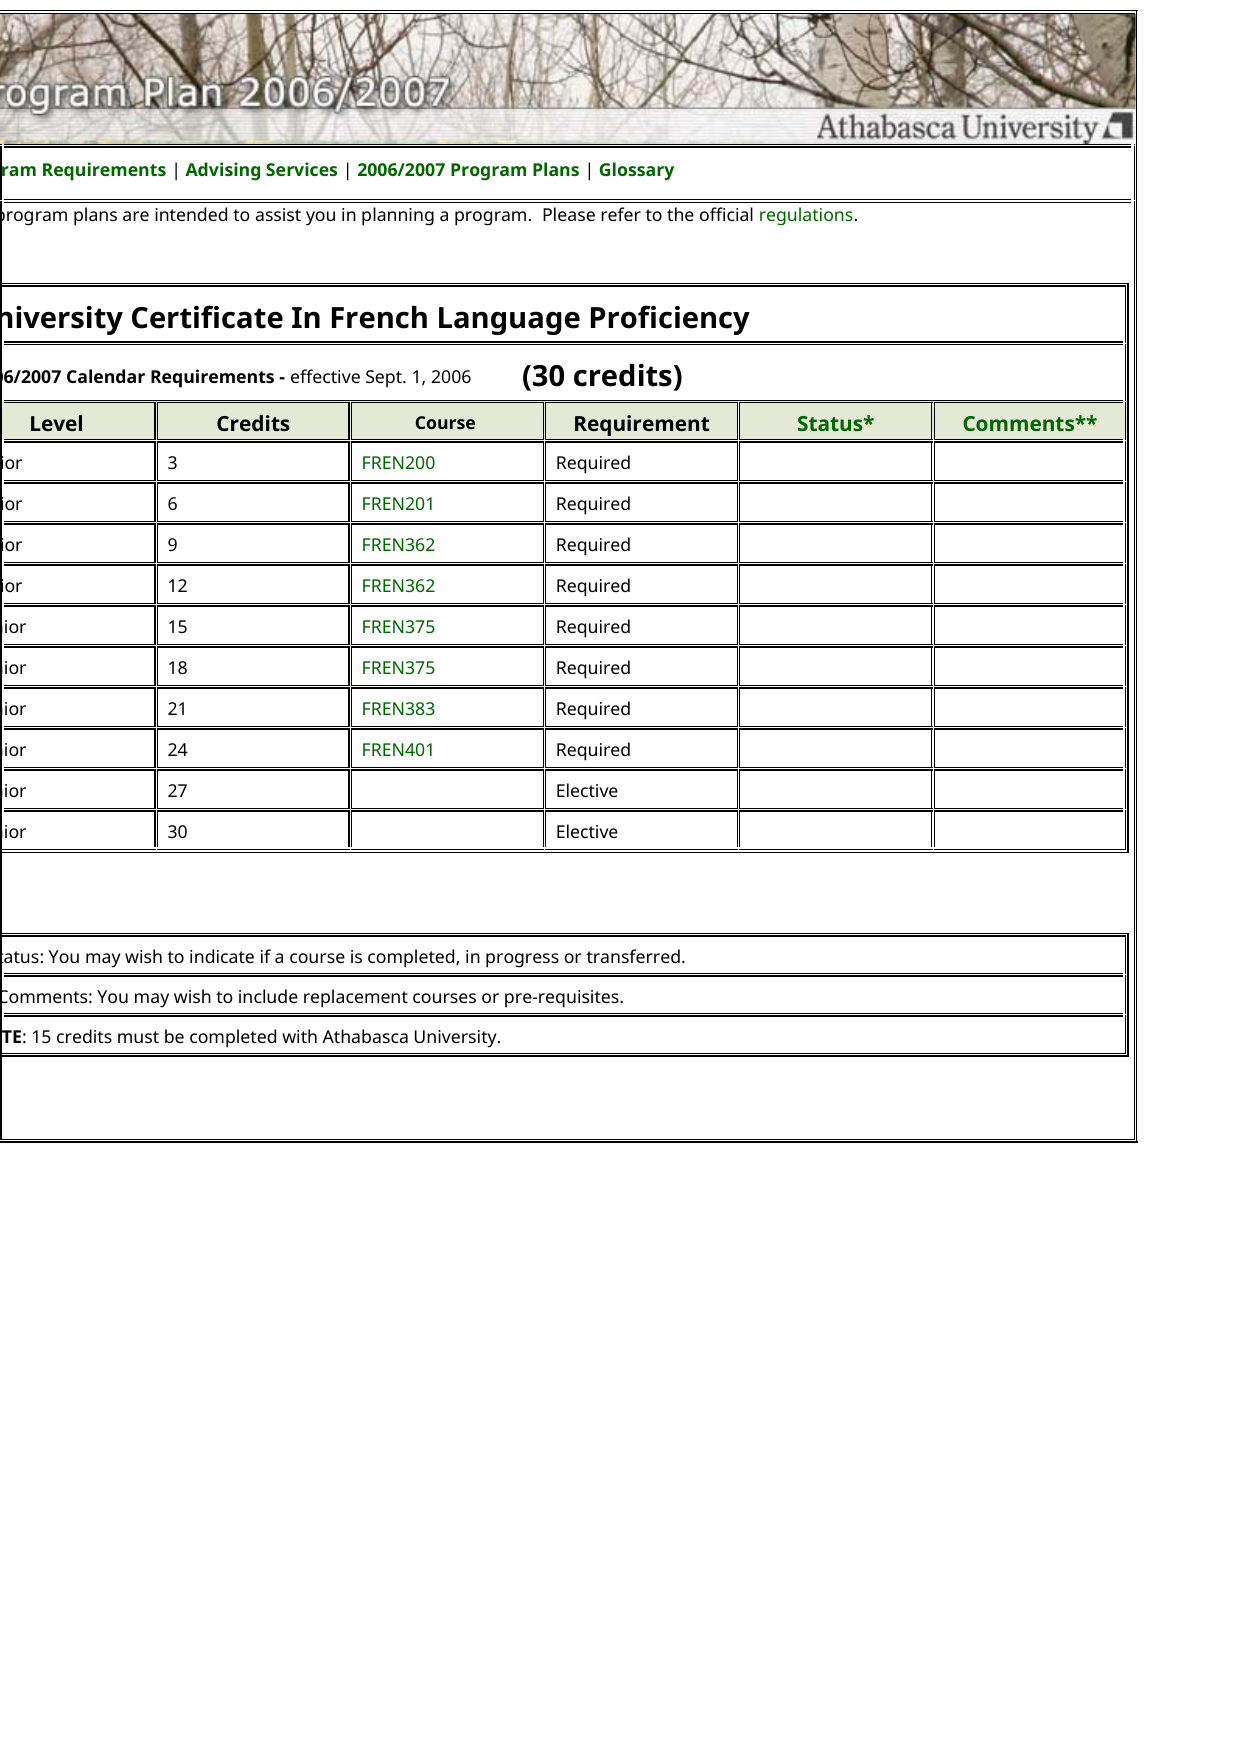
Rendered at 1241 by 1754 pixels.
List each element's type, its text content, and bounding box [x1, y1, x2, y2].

picture [0, 14, 1136, 144]
table_cell Program Requirements | Advising Services | 2006/2007 Program Plans | Glossary [0, 144, 1136, 199]
table_cell The program plans are intended to assist you in planning a program. Please refer to the official regulations. [0, 199, 1136, 1139]
